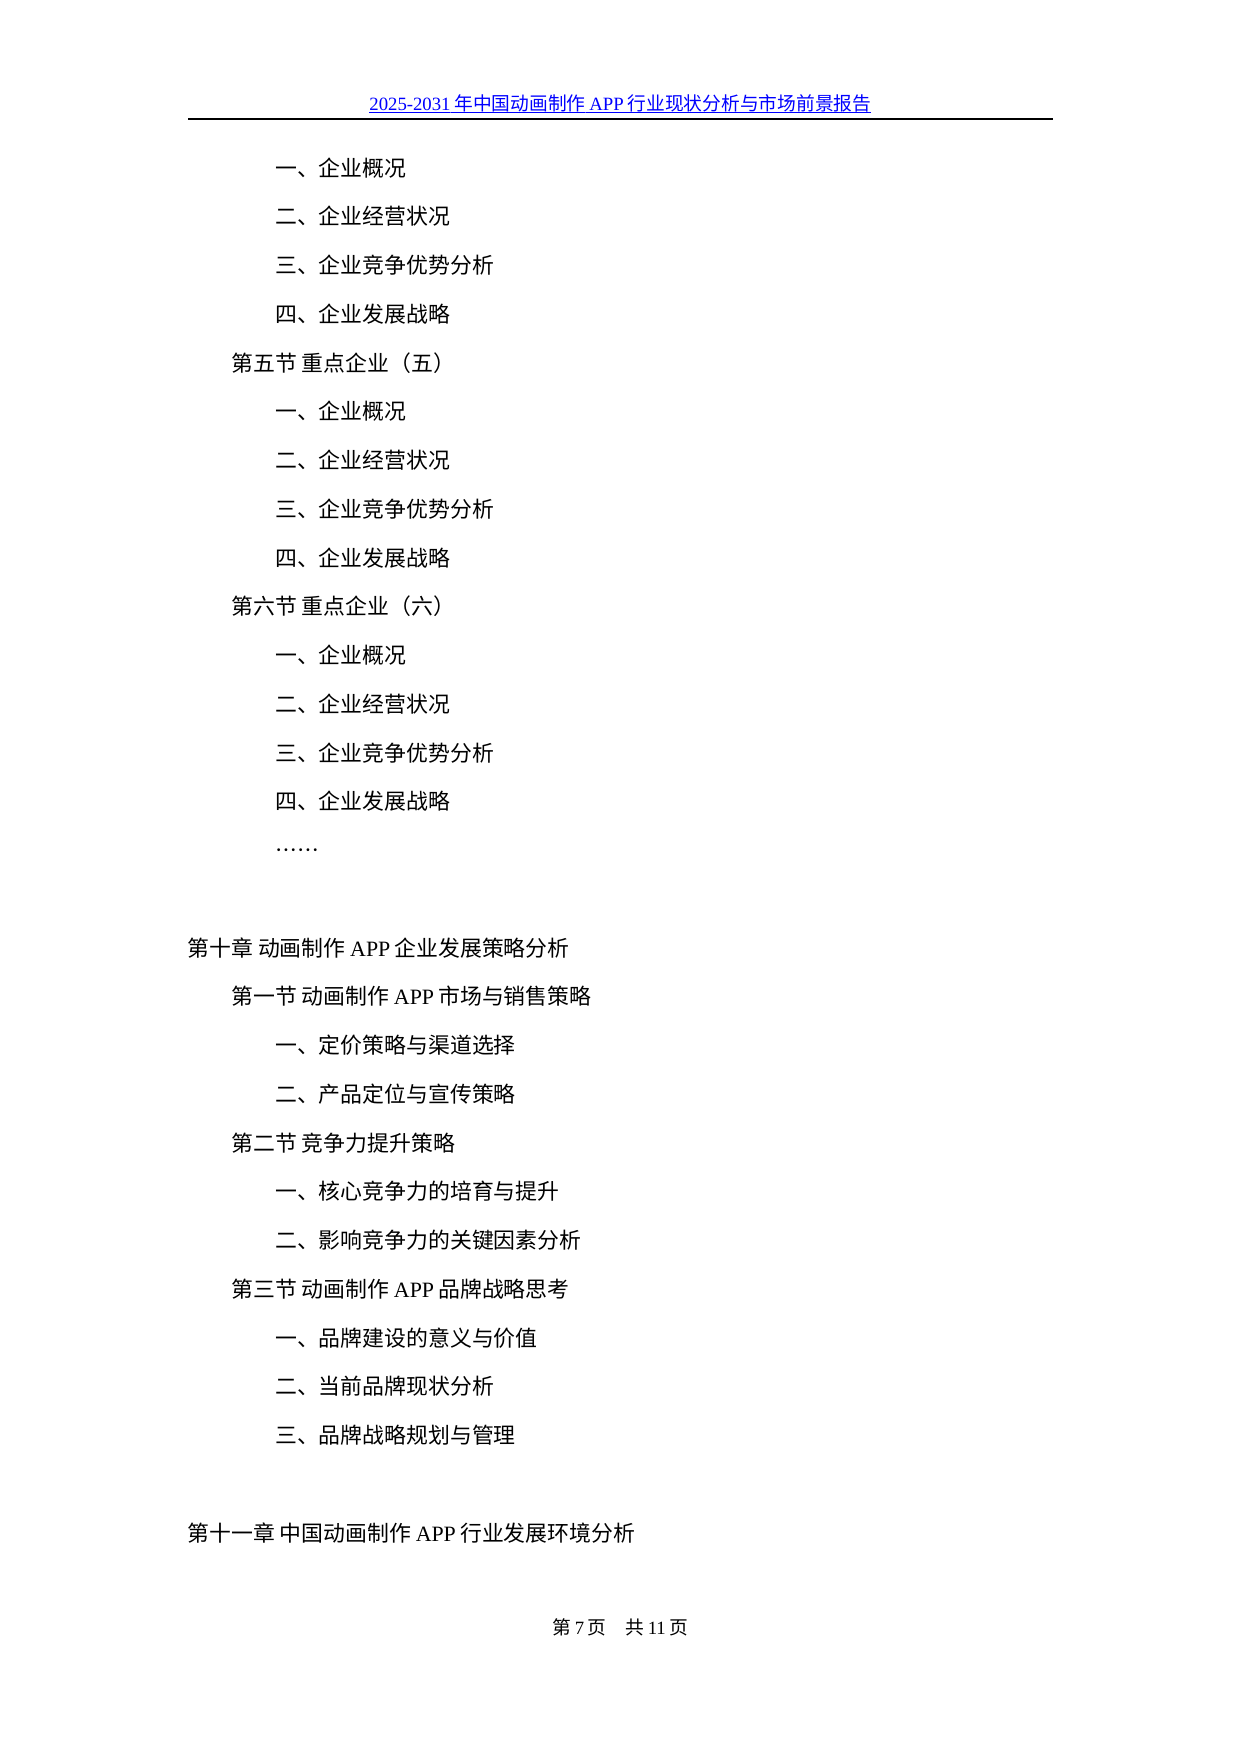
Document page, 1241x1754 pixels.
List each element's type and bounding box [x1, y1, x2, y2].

text [187, 150, 1053, 1548]
